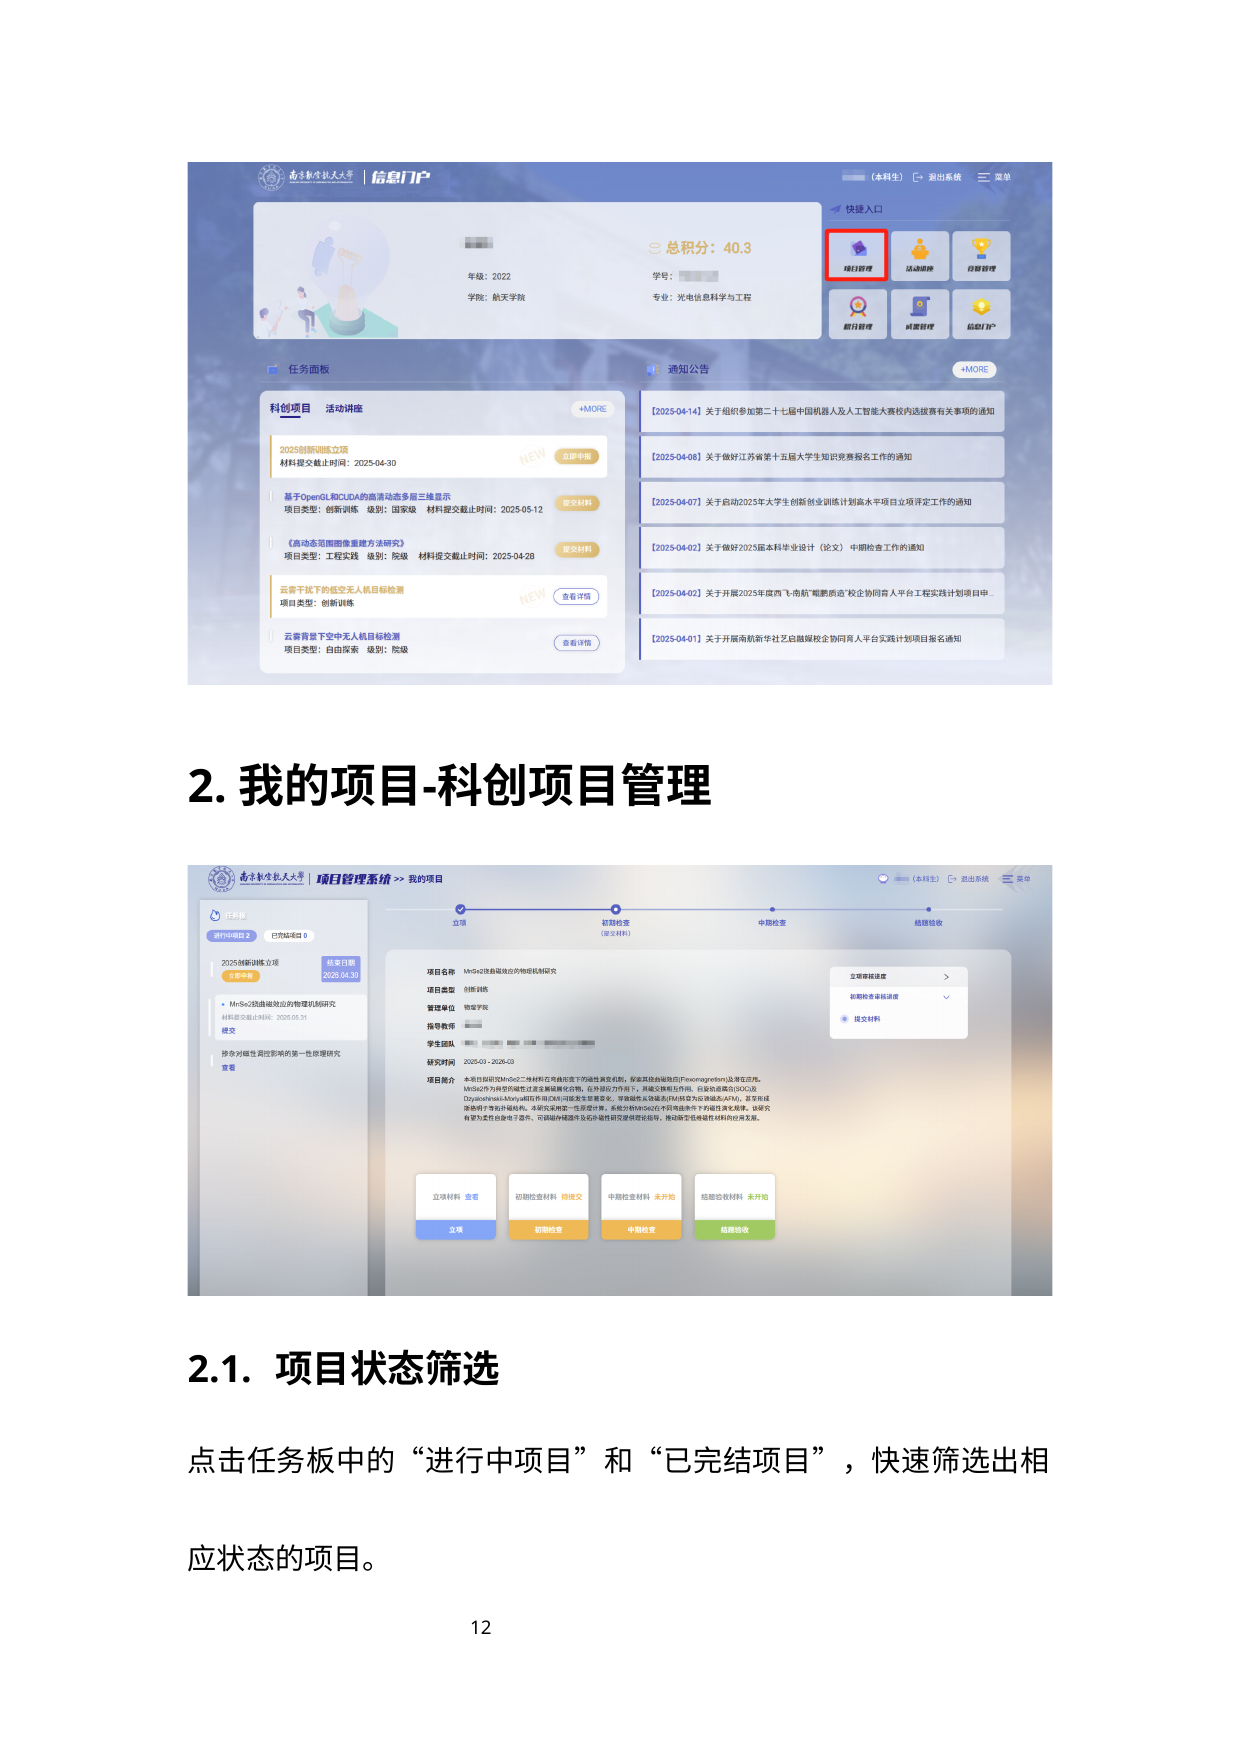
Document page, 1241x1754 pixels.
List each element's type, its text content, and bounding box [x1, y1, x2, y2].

picture [187, 162, 1053, 685]
subtitle 我的项目-科创项目管理 [187, 734, 1053, 832]
subtitle 项目状态筛选 [187, 1334, 1053, 1399]
picture [187, 865, 1053, 1296]
text 点击任务板中的“进行中项目”和“已完结项目”，快速筛选出相应状态的项目。 [187, 1426, 1053, 1589]
